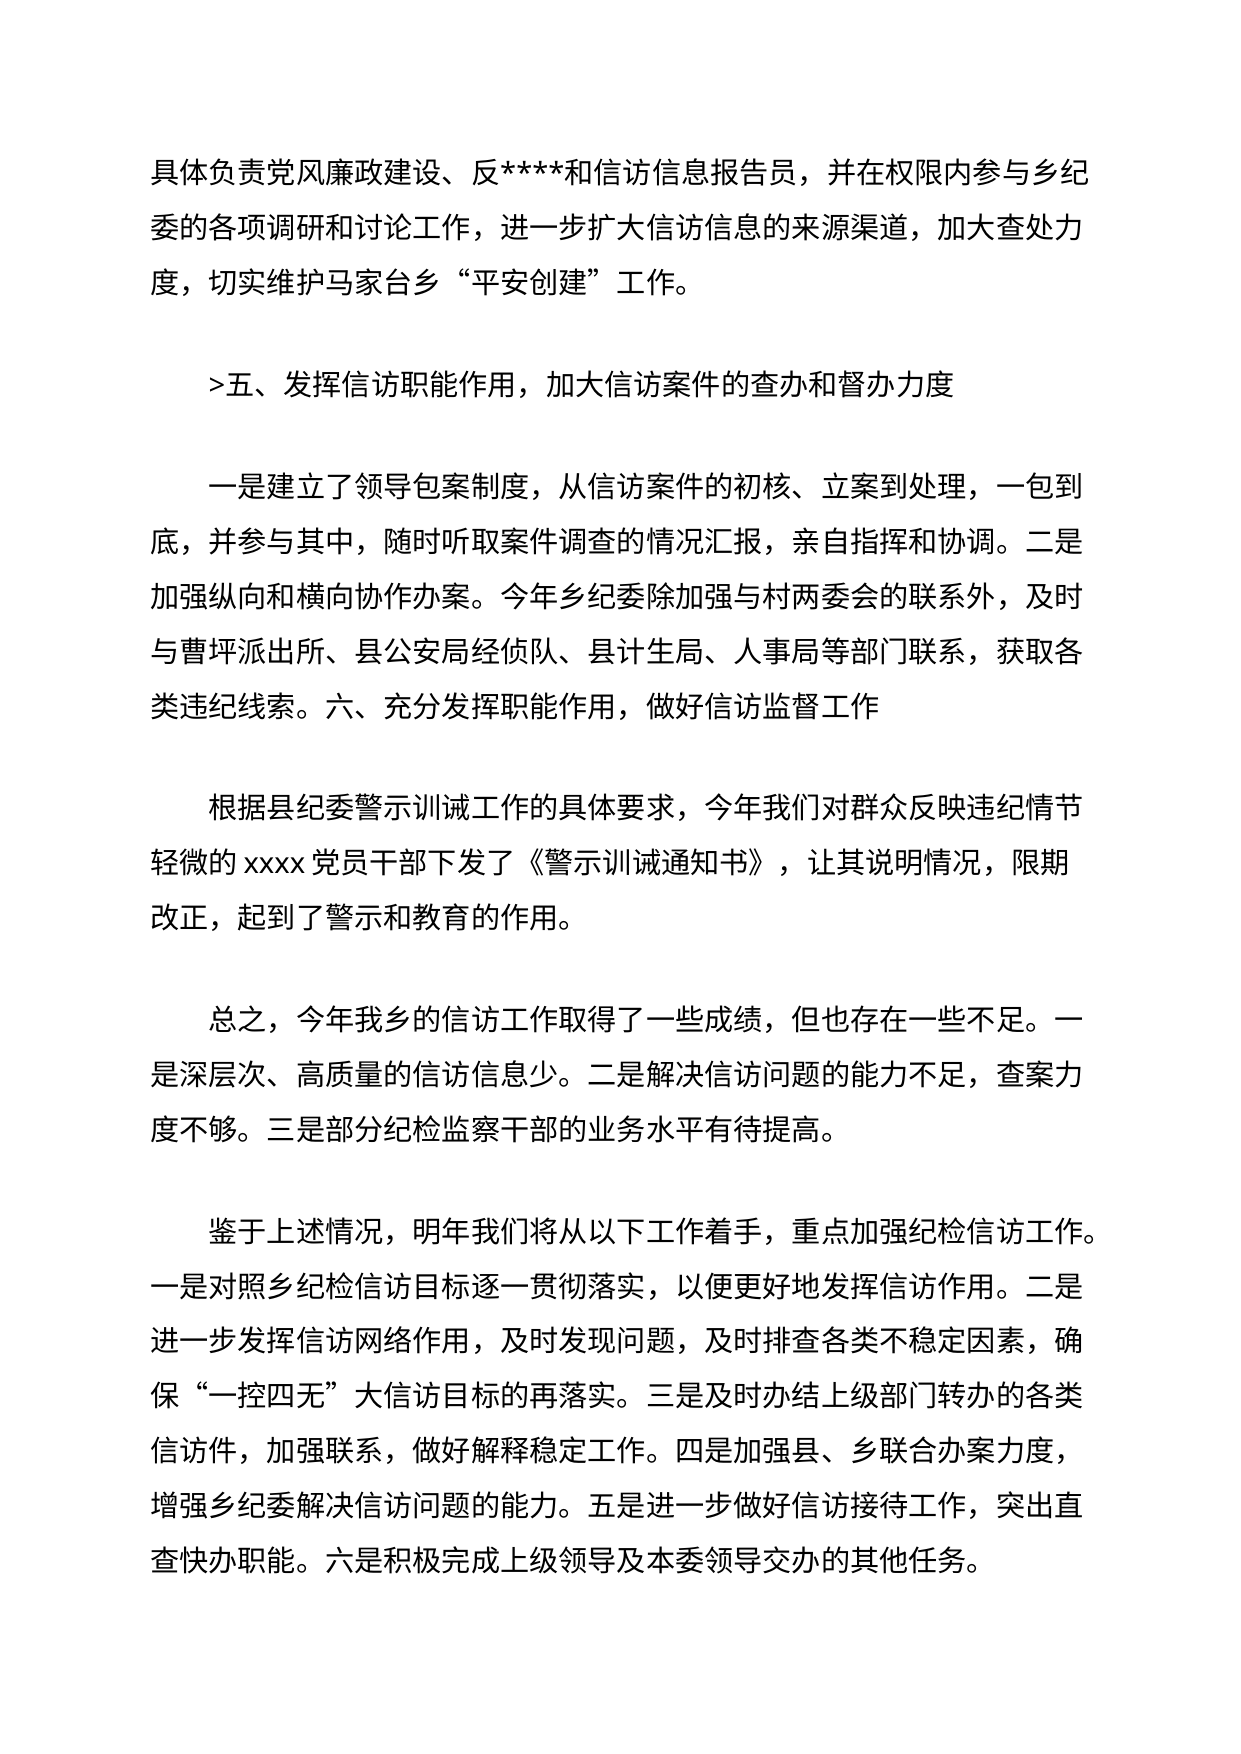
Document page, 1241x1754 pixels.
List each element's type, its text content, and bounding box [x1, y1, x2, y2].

text 根据县纪委警示训诫工作的具体要求，今年我们对群众反映违纪情节轻微的xxxx党员干部下发了《警示训诫通知书》，让其说明情况，限期改正，起到了警示和教育的作用。 [150, 785, 1090, 937]
text >五、发挥信访职能作用，加大信访案件的查办和督办力度 [150, 362, 1090, 404]
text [150, 150, 1090, 302]
text 一是建立了领导包案制度，从信访案件的初核、立案到处理，一包到底，并参与其中，随时听取案件调查的情况汇报，亲自指挥和协调。二是加强纵向和横向协作办案。今年乡纪委除加强与村两委会的联系外，及时与曹坪派出所、县公安局经侦队、县计生局、人事局等部门联系，获取各类违纪线索。六、充分发挥职能作用，做好信访监督工作 [150, 464, 1090, 726]
text 鉴于上述情况，明年我们将从以下工作着手，重点加强纪检信访工作。一是对照乡纪检信访目标逐一贯彻落实，以便更好地发挥信访作用。二是进一步发挥信访网络作用，及时发现问题，及时排查各类不稳定因素，确保“一控四无”大信访目标的再落实。三是及时办结上级部门转办的各类信访件，加强联系，做好解释稳定工作。四是加强县、乡联合办案力度，增强乡纪委解决信访问题的能力。五是进一步做好信访接待工作，突出直查快办职能。六是积极完成上级领导及本委领导交办的其他任务。 [150, 1208, 1090, 1580]
text 总之，今年我乡的信访工作取得了一些成绩，但也存在一些不足。一是深层次、高质量的信访信息少。二是解决信访问题的能力不足，查案力度不够。三是部分纪检监察干部的业务水平有待提高。 [150, 997, 1090, 1149]
